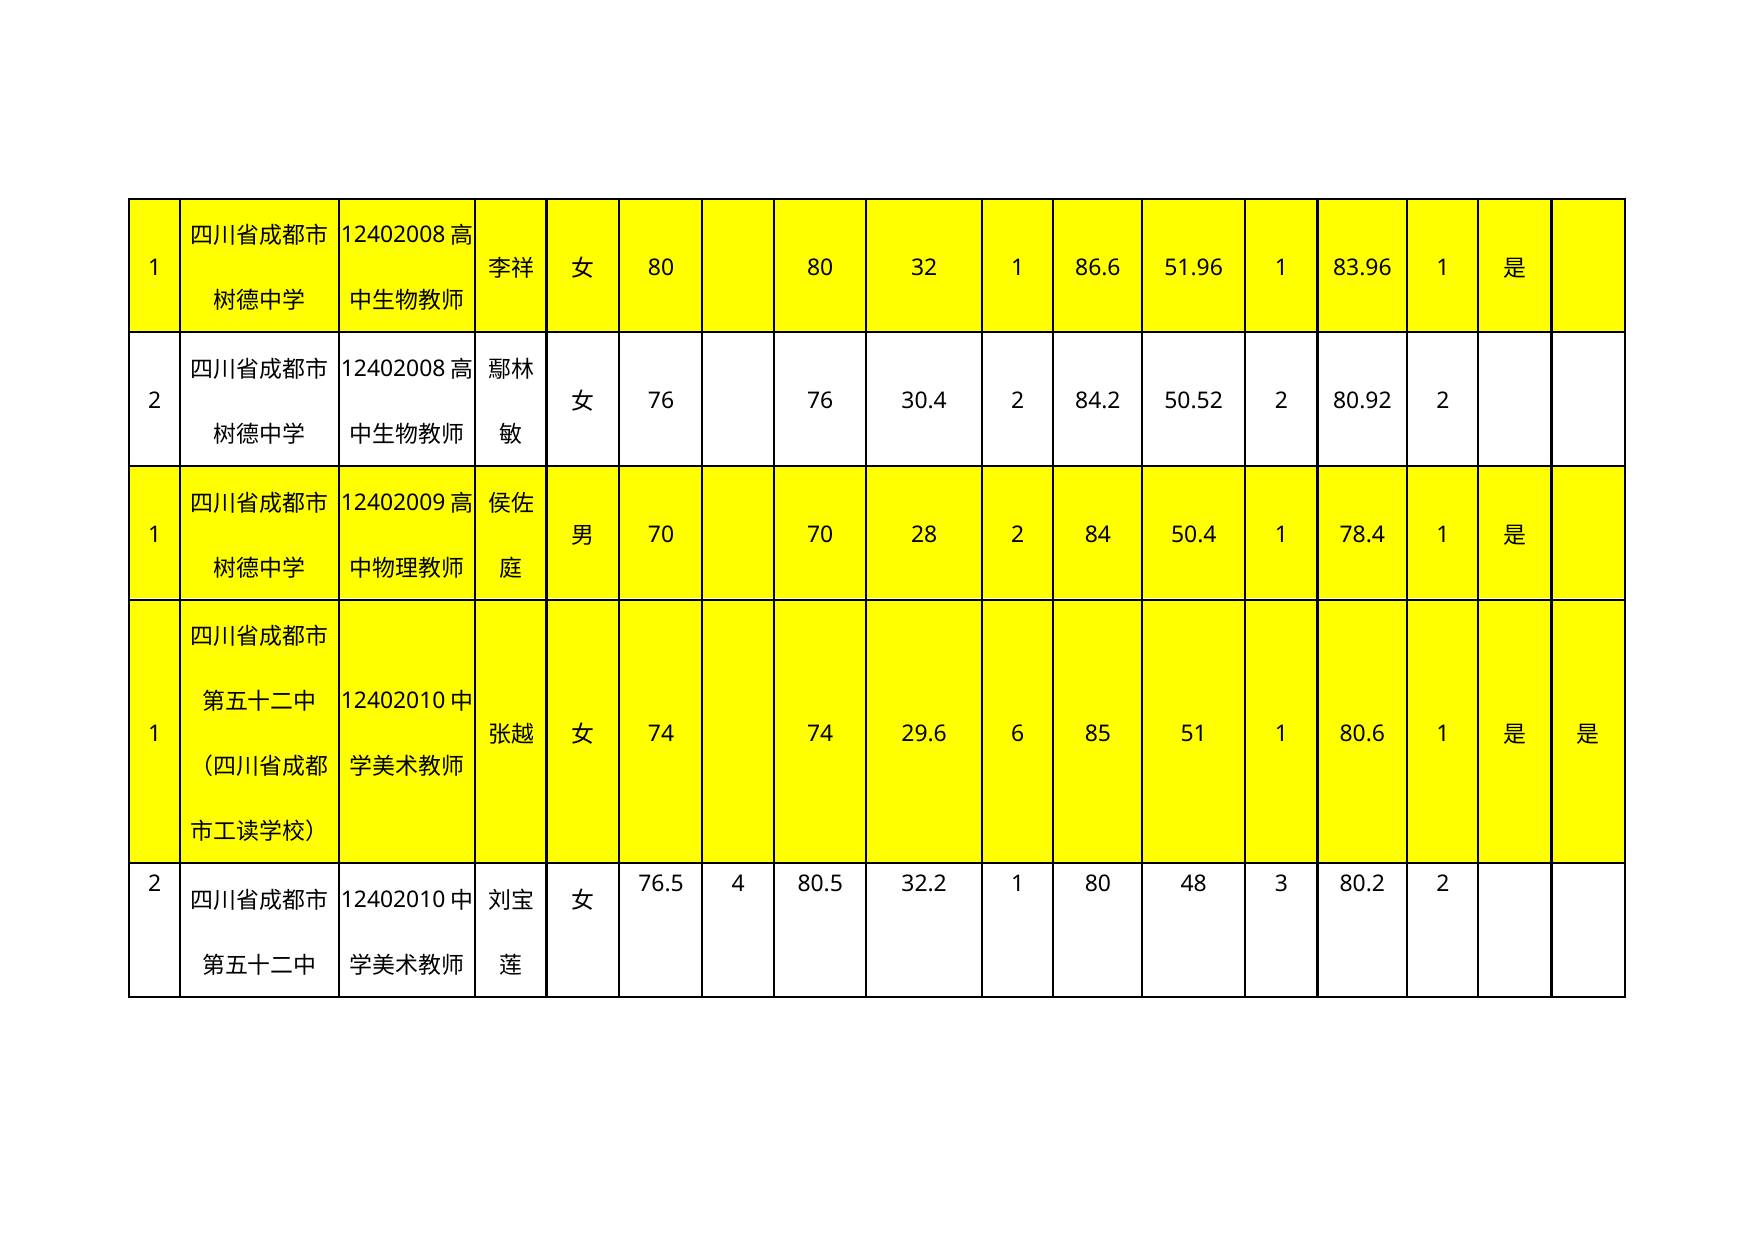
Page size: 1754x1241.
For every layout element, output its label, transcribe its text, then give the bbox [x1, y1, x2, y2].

table_cell 四川省成都市树德中学 [181, 333, 338, 465]
table_cell 2 [130, 333, 179, 465]
table_cell 刘宝莲 [476, 864, 545, 996]
table_cell 51.96 [1143, 200, 1244, 331]
table_cell 3 [1246, 864, 1316, 996]
table_cell 32 [867, 200, 981, 331]
table_cell 四川省成都市树德中学 [181, 467, 338, 598]
table_cell 70 [620, 467, 701, 598]
table_cell 12402010中学美术教师 [340, 864, 474, 996]
table_cell 四川省成都市树德中学 [181, 200, 338, 331]
table_cell [703, 467, 773, 598]
table_cell 女 [548, 864, 618, 996]
table_cell 1 [983, 200, 1052, 331]
table_cell 12402008高中生物教师 [340, 333, 474, 465]
table_cell 28 [867, 467, 981, 598]
table_cell [703, 200, 773, 331]
table_cell 12402010中学美术教师 [340, 601, 474, 862]
table_cell 78.4 [1319, 467, 1406, 598]
table_cell 50.4 [1143, 467, 1244, 598]
table_cell 84.2 [1054, 333, 1141, 465]
table_cell 1 [1246, 467, 1316, 598]
table_cell 李祥 [476, 200, 545, 331]
table_cell 1 [983, 864, 1052, 996]
table_cell 70 [775, 467, 865, 598]
table_cell 是 [1479, 200, 1550, 331]
table_cell 女 [548, 333, 618, 465]
table_cell 48 [1143, 864, 1244, 996]
table_cell [1553, 467, 1624, 598]
table_cell 80.6 [1319, 601, 1406, 862]
table_cell 2 [983, 333, 1052, 465]
table_cell [1553, 333, 1624, 465]
table_cell 1 [1246, 601, 1316, 862]
table_cell 2 [1408, 333, 1477, 465]
table_cell 2 [983, 467, 1052, 598]
table_cell [1553, 200, 1624, 331]
table_cell 12402008高中生物教师 [340, 200, 474, 331]
table_cell 84 [1054, 467, 1141, 598]
table_cell 2 [130, 864, 179, 996]
table_cell 30.4 [867, 333, 981, 465]
table_cell 2 [1246, 333, 1316, 465]
table_cell 1 [130, 601, 179, 862]
table_cell 80.5 [775, 864, 865, 996]
table_cell 32.2 [867, 864, 981, 996]
table_cell 是 [1479, 467, 1550, 598]
table_cell 6 [983, 601, 1052, 862]
table_cell 四川省成都市第五十二中（四川省成都市工读学校） [181, 601, 338, 862]
table_cell 是 [1479, 601, 1550, 862]
table_cell 4 [703, 864, 773, 996]
table_cell [703, 333, 773, 465]
table_cell 85 [1054, 601, 1141, 862]
table_cell 1 [1246, 200, 1316, 331]
table_cell 1 [130, 200, 179, 331]
table_cell 51 [1143, 601, 1244, 862]
table_cell 女 [548, 200, 618, 331]
table_cell 80.2 [1319, 864, 1406, 996]
table_cell 50.52 [1143, 333, 1244, 465]
table_cell [1479, 333, 1550, 465]
table_cell 1 [1408, 200, 1477, 331]
table_cell 女 [548, 601, 618, 862]
table_cell [1553, 864, 1624, 996]
table_cell 80 [1054, 864, 1141, 996]
table_cell 80.92 [1319, 333, 1406, 465]
table_cell 1 [1408, 467, 1477, 598]
table_cell 76.5 [620, 864, 701, 996]
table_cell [181, 864, 338, 996]
table_cell 侯佐庭 [476, 467, 545, 598]
table_cell 83.96 [1319, 200, 1406, 331]
table_cell [1479, 864, 1550, 996]
table_cell 1 [1408, 601, 1477, 862]
table_cell 鄢林敏 [476, 333, 545, 465]
table_cell 29.6 [867, 601, 981, 862]
table_cell 是 [1553, 601, 1624, 862]
table_cell 86.6 [1054, 200, 1141, 331]
table_cell 76 [775, 333, 865, 465]
table_cell 76 [620, 333, 701, 465]
table_cell 1 [130, 467, 179, 598]
table_cell 12402009高中物理教师 [340, 467, 474, 598]
table_cell 74 [620, 601, 701, 862]
table_cell 74 [775, 601, 865, 862]
table_cell 80 [775, 200, 865, 331]
table_cell 男 [548, 467, 618, 598]
table_cell 2 [1408, 864, 1477, 996]
table_cell [703, 601, 773, 862]
table_cell 80 [620, 200, 701, 331]
table_cell 张越 [476, 601, 545, 862]
